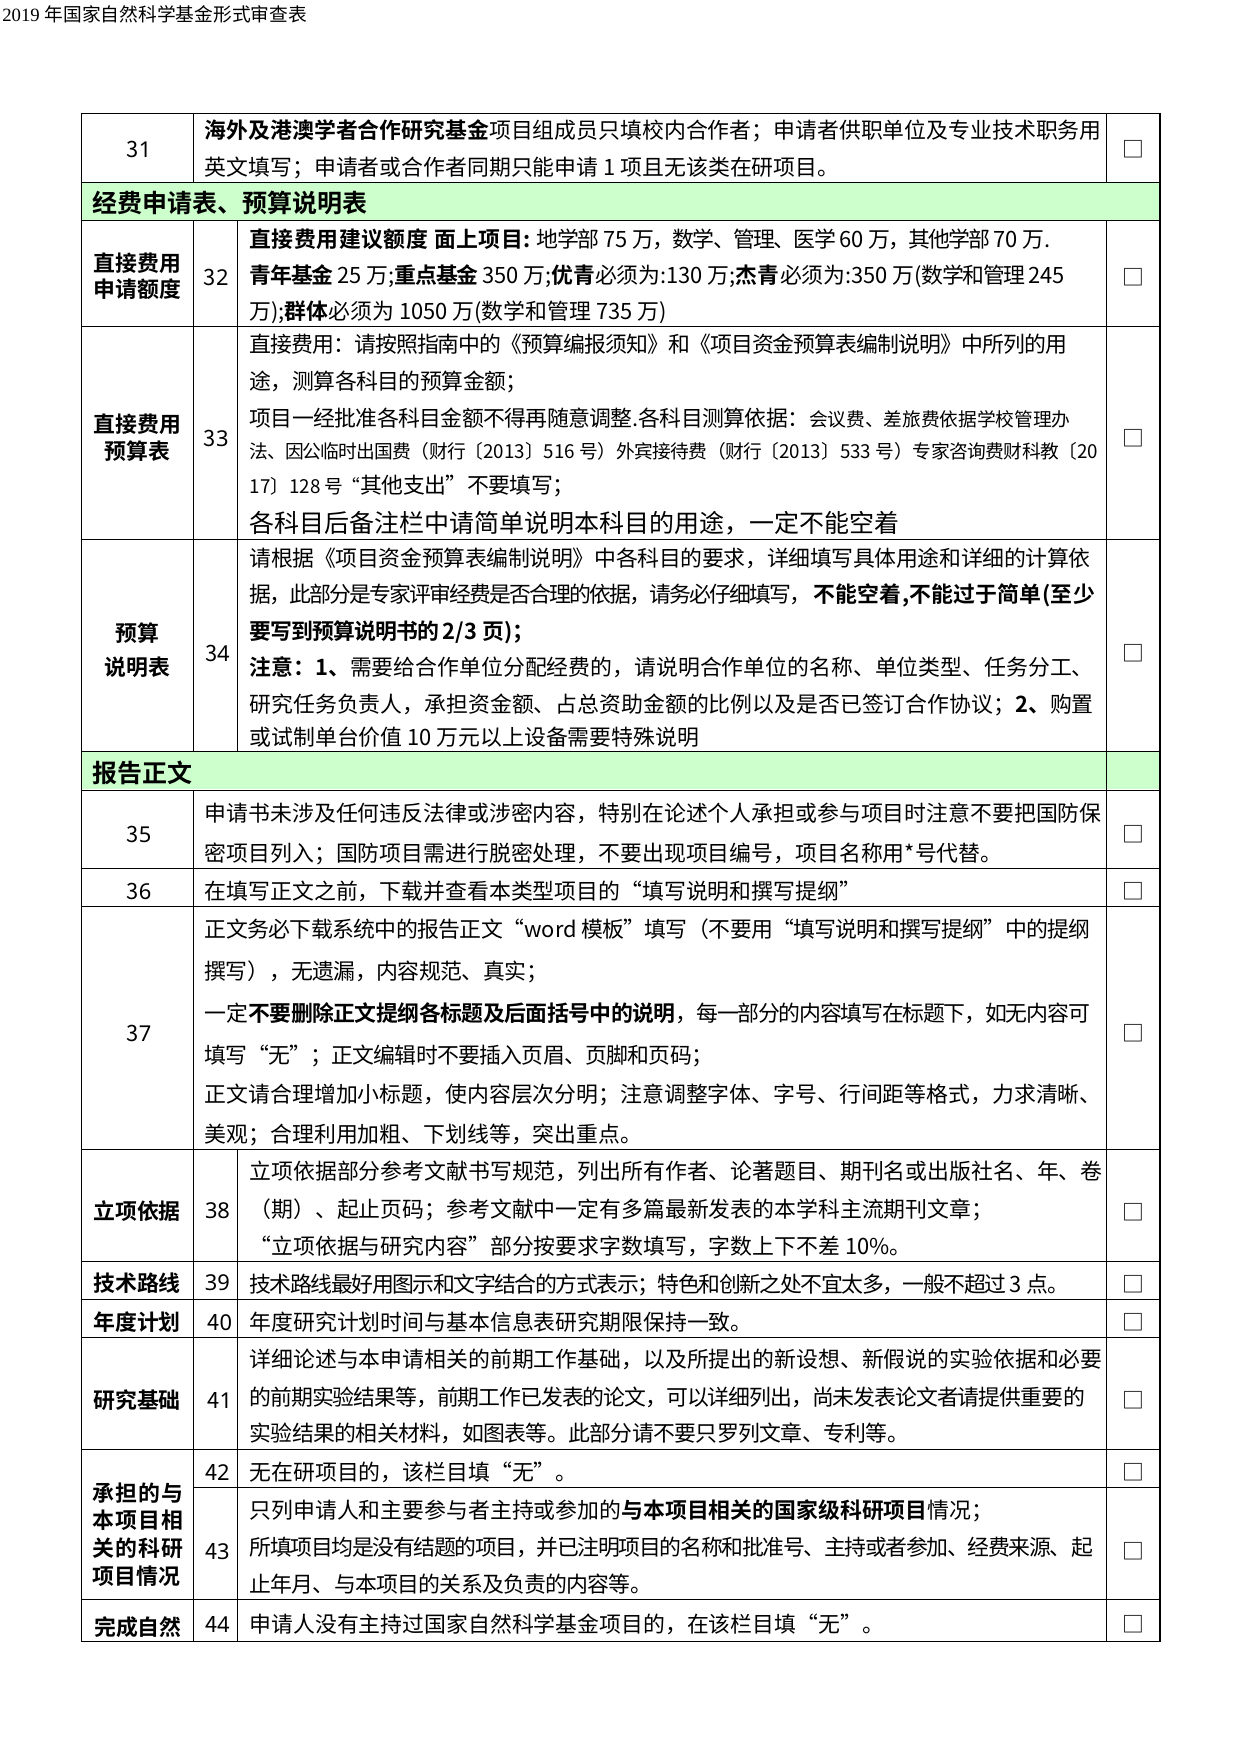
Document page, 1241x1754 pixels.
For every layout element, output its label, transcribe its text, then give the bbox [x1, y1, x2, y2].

table_cell 34 [194, 540, 237, 751]
table_cell 44 [194, 1600, 237, 1641]
table_cell □ [1107, 221, 1159, 326]
table_cell 41 [194, 1338, 237, 1449]
table_cell 只列申请人和主要参与者主持或参加的与本项目相关的国家级科研项目情况； 所填项目均是没有结题的项目，并已注明项目的名称和批准号、主持或者参加、经费来源、起止年月、与本项目的关系及负责的内容等。 [238, 1488, 1106, 1599]
table_cell 正文务必下载系统中的报告正文“word模板”填写（不要用“填写说明和撰写提纲”中的提纲撰写），无遗漏，内容规范、真实； 一定不要删除正文提纲各标题及后面括号中的说明，每一部分的内容填写在标题下，如无内容可填写“无”；正文编辑时不要插入页眉、页脚和页码； 正文请合理增加小标题，使内容层次分明；注意调整字体、字号、行间距等格式，力求清晰、 美观；合理利用加粗、下划线等，突出重点。 [194, 907, 1106, 1148]
table_cell □ [1107, 1262, 1159, 1299]
table_cell 技术路线最好用图示和文字结合的方式表示；特色和创新之处不宜太多，一般不超过 3 点。 [238, 1262, 1106, 1299]
table_cell 申请书未涉及任何违反法律或涉密内容，特别在论述个人承担或参与项目时注意不要把国防保 密项目列入；国防项目需进行脱密处理，不要出现项目编号，项目名称用*号代替。 [194, 791, 1106, 868]
table_cell 40 [194, 1300, 237, 1337]
table_cell 请根据《项目资金预算表编制说明》中各科目的要求，详细填写具体用途和详细的计算依据，此部分是专家评审经费是否合理的依据，请务必仔细填写，不能空着,不能过于简单(至少要写到预算说明书的 2/3 页)； 注意：1、需要给合作单位分配经费的，请说明合作单位的名称、单位类型、任务分工、研究任务负责人，承担资金额、占总资助金额的比例以及是否已签订合作协议；2、购置 或试制单台价值 10 万元以上设备需要特殊说明 [238, 540, 1106, 751]
table_cell 技术路线 [82, 1262, 193, 1299]
table_cell □ [1107, 907, 1159, 1148]
table_cell 研究基础 [82, 1338, 193, 1449]
table_cell □ [1107, 1488, 1159, 1599]
table_cell 经费申请表、预算说明表 [82, 183, 1159, 220]
table_cell 42 [194, 1450, 237, 1487]
table_cell □ [1107, 327, 1159, 539]
table_cell 35 [82, 791, 193, 868]
table_cell 承担的与本项目相关的科研项目情况 [82, 1450, 193, 1599]
table_cell □ [1107, 869, 1159, 906]
table_cell 完成自然 [82, 1600, 193, 1641]
table_cell 直接费用建议额度 面上项目: 地学部 75 万，数学、管理、医学 60 万，其他学部 70 万. 青年基金 25 万;重点基金 350 万;优青必须为:130 万;杰青必须为:350 万(数学和管理 245 万);群体必须为 1050 万(数学和管理 735 万) [238, 221, 1106, 326]
table_cell 36 [82, 869, 193, 906]
table_cell 详细论述与本申请相关的前期工作基础，以及所提出的新设想、新假说的实验依据和必要 的前期实验结果等，前期工作已发表的论文，可以详细列出，尚未发表论文者请提供重要的实验结果的相关材料，如图表等。此部分请不要只罗列文章、专利等。 [238, 1338, 1106, 1449]
table_header 31 [82, 114, 193, 182]
table_cell 直接费用申请额度 [82, 221, 193, 326]
table_cell 年度研究计划时间与基本信息表研究期限保持一致。 [238, 1300, 1106, 1337]
table_header □ [1107, 114, 1159, 182]
table_cell 报告正文 [82, 752, 1106, 789]
table_cell 37 [82, 907, 193, 1148]
table_cell □ [1107, 1450, 1159, 1487]
table_cell □ [1107, 1300, 1159, 1337]
table_cell [1107, 752, 1159, 789]
table_cell 38 [194, 1150, 237, 1261]
table_cell 立项依据部分参考文献书写规范，列出所有作者、论著题目、期刊名或出版社名、年、卷 （期）、起止页码；参考文献中一定有多篇最新发表的本学科主流期刊文章； “立项依据与研究内容”部分按要求字数填写，字数上下不差 10%。 [238, 1150, 1106, 1261]
table_cell 直接费用：请按照指南中的《预算编报须知》和《项目资金预算表编制说明》中所列的用途，测算各科目的预算金额； 项目一经批准各科目金额不得再随意调整.各科目测算依据：会议费、差旅费依据学校管理办 法、因公临时出国费（财行〔2013〕516 号）外宾接待费（财行〔2013〕533 号）专家咨询费财科教〔2017〕128 号“其他支出”不要填写； 各科目后备注栏中请简单说明本科目的用途，一定不能空着 [238, 327, 1106, 539]
table_cell □ [1107, 791, 1159, 868]
table_cell 43 [194, 1488, 237, 1599]
table_cell 预算说明表 [82, 540, 193, 751]
table_cell 39 [194, 1262, 237, 1299]
table_cell 32 [194, 221, 237, 326]
table_cell 年度计划 [82, 1300, 193, 1337]
table_cell 直接费用预算表 [82, 327, 193, 539]
table_header 海外及港澳学者合作研究基金项目组成员只填校内合作者；申请者供职单位及专业技术职务用 英文填写；申请者或合作者同期只能申请 1 项且无该类在研项目。 [194, 114, 1106, 182]
table_cell □ [1107, 1150, 1159, 1261]
table_cell 33 [194, 327, 237, 539]
table_cell 立项依据 [82, 1150, 193, 1261]
table_cell 在填写正文之前，下载并查看本类型项目的“填写说明和撰写提纲” [194, 869, 1106, 906]
table_cell □ [1107, 540, 1159, 751]
table_cell □ [1107, 1338, 1159, 1449]
table_cell 申请人没有主持过国家自然科学基金项目的，在该栏目填“无”。 [238, 1600, 1106, 1641]
table_cell 无在研项目的，该栏目填“无”。 [238, 1450, 1106, 1487]
table_cell □ [1107, 1600, 1159, 1641]
